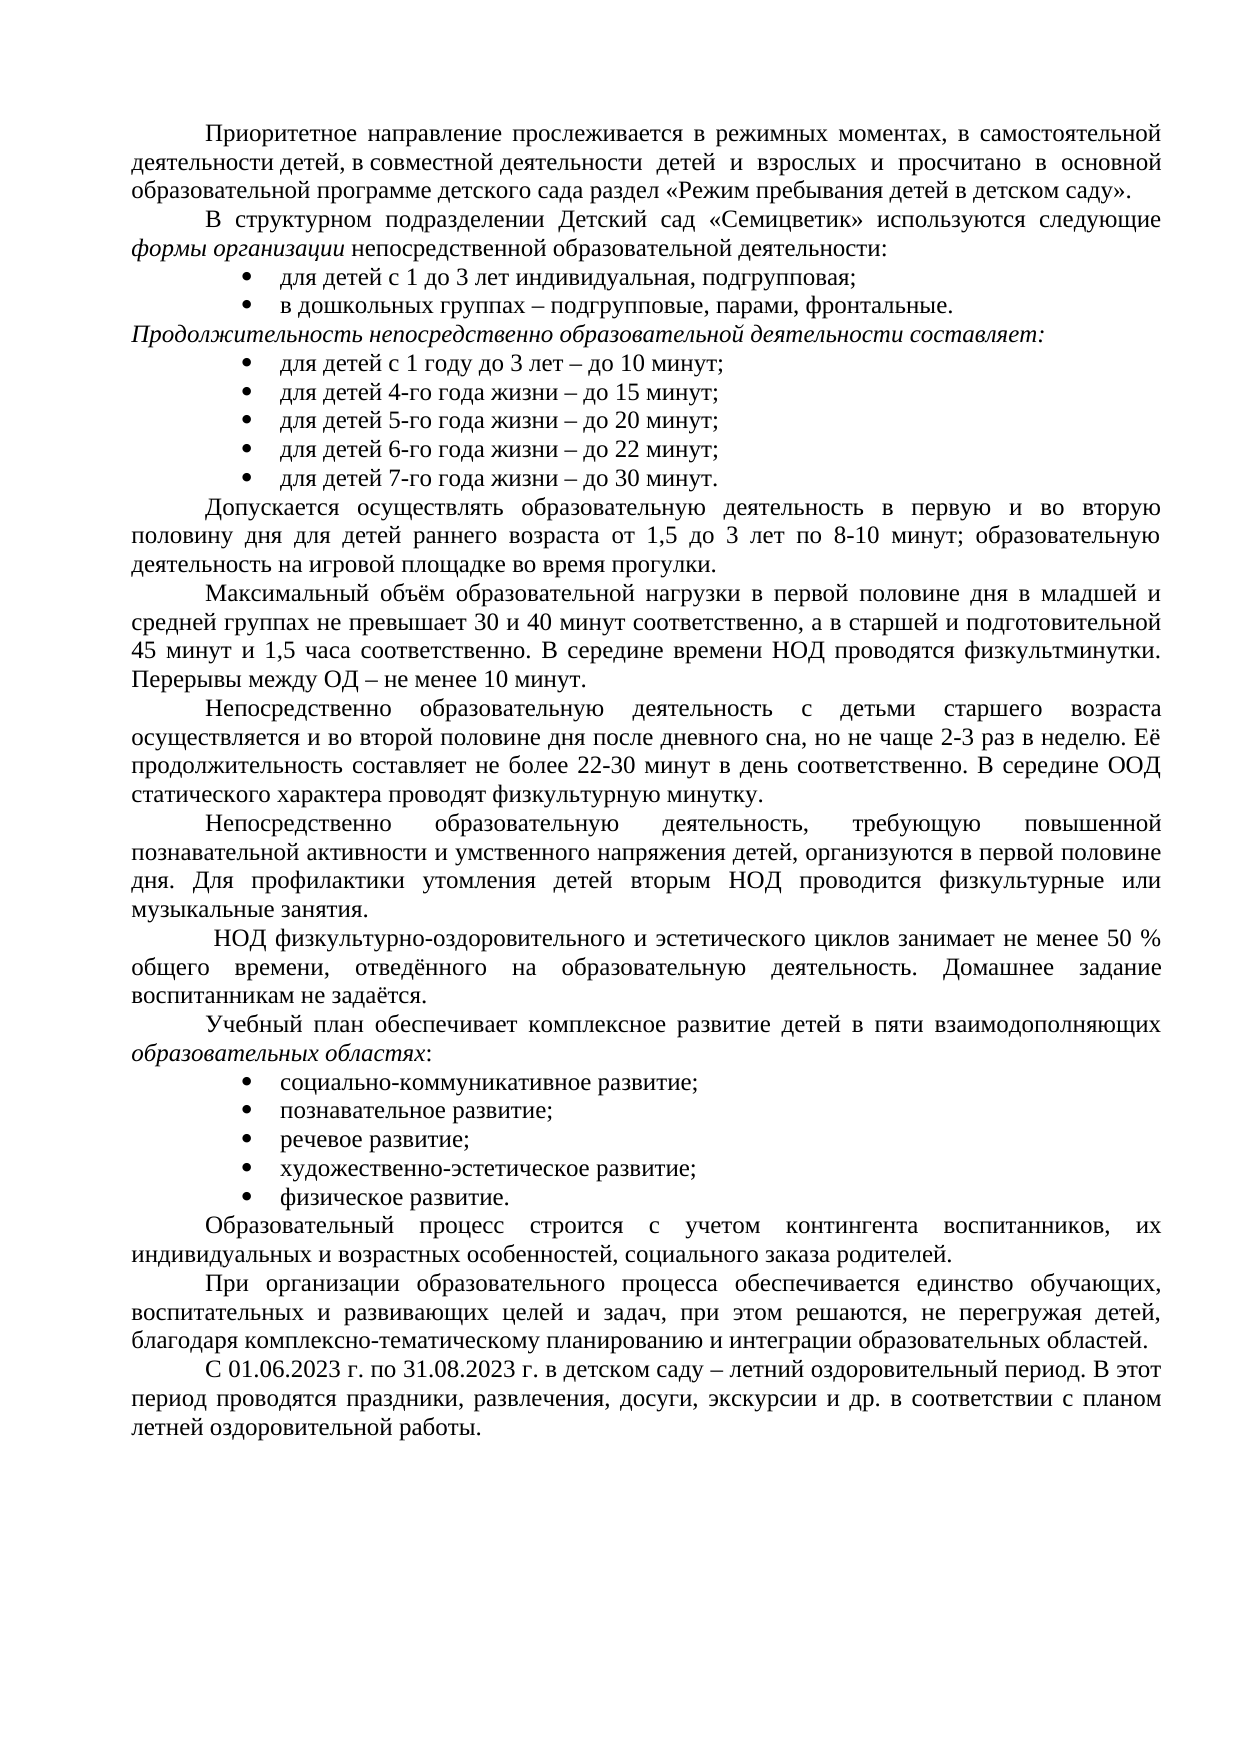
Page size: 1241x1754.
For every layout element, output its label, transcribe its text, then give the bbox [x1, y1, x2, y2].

list художественно-эстетическое развитие; [242, 1153, 1162, 1182]
list для детей 6-го года жизни – до 22 минут; [242, 434, 1162, 463]
list для детей 5-го года жизни – до 20 минут; [242, 406, 1162, 434]
list в дошкольных группах – подгрупповые, парами, фронтальные. [242, 291, 1162, 319]
text Непосредственно образовательную деятельность, требующую повышенной познавательной активности и умственного напряжения детей, организуются в первой половине дня. Для профилактики утомления детей вторым НОД проводится физкультурные или музыкальные занятия. [131, 808, 1162, 923]
list познавательное развитие; [242, 1096, 1162, 1124]
list для детей с 1 до 3 лет индивидуальная, подгрупповая; [242, 262, 1162, 291]
list для детей с 1 году до 3 лет – до 10 минут; [242, 348, 1162, 377]
text Максимальный объём образовательной нагрузки в первой половине дня в младшей и средней группах не превышает 30 и 40 минут соответственно, а в старшей и подготовительной 45 минут и 1,5 часа соответственно. В середине времени НОД проводятся физкультминутки. Перерывы между ОД – не менее 10 минут. [131, 578, 1162, 693]
text С 01.06.2023 г. по 31.08.2023 г. в детском саду – летний оздоровительный период. В этот период проводятся праздники, развлечения, досуги, экскурсии и др. в соответствии с планом летней оздоровительной работы. [131, 1354, 1162, 1441]
text НОД физкультурно-оздоровительного и эстетического циклов занимает не менее 50 % общего времени, отведённого на образовательную деятельность. Домашнее задание воспитанникам не задаётся. [131, 923, 1162, 1009]
text Непосредственно образовательную деятельность с детьми старшего возраста осуществляется и во второй половине дня после дневного сна, но не чаще 2-3 раз в неделю. Её продолжительность составляет не более 22-30 минут в день соответственно. В середине ООД статического характера проводят физкультурную минутку. [131, 693, 1162, 808]
text Продолжительность непосредственно образовательной деятельности составляет: [131, 319, 1162, 348]
text Учебный план обеспечивает комплексное развитие детей в пяти взаимодополняющих образовательных областях: [131, 1009, 1162, 1067]
list физическое развитие. [242, 1182, 1162, 1211]
text Приоритетное направление прослеживается в режимных моментах, в самостоятельной деятельности детей, в совместной деятельности детей и взрослых и просчитано в основной образовательной программе детского сада раздел «Режим пребывания детей в детском саду». [131, 118, 1162, 204]
text При организации образовательного процесса обеспечивается единство обучающих, воспитательных и развивающих целей и задач, при этом решаются, не перегружая детей, благодаря комплексно-тематическому планированию и интеграции образовательных областей. [131, 1268, 1162, 1354]
text Образовательный процесс строится с учетом контингента воспитанников, их индивидуальных и возрастных особенностей, социального заказа родителей. [131, 1211, 1162, 1268]
list для детей 7-го года жизни – до 30 минут. [242, 463, 1162, 492]
list для детей 4-го года жизни – до 15 минут; [242, 377, 1162, 406]
text Допускается осуществлять образовательную деятельность в первую и во вторую половину дня для детей раннего возраста от 1,5 до 3 лет по 8-10 минут; образовательную деятельность на игровой площадке во время прогулки. [131, 492, 1162, 578]
list социально-коммуникативное развитие; [242, 1067, 1162, 1096]
list речевое развитие; [242, 1124, 1162, 1153]
text В структурном подразделении Детский сад «Семицветик» используются следующие формы организации непосредственной образовательной деятельности: [131, 204, 1162, 262]
